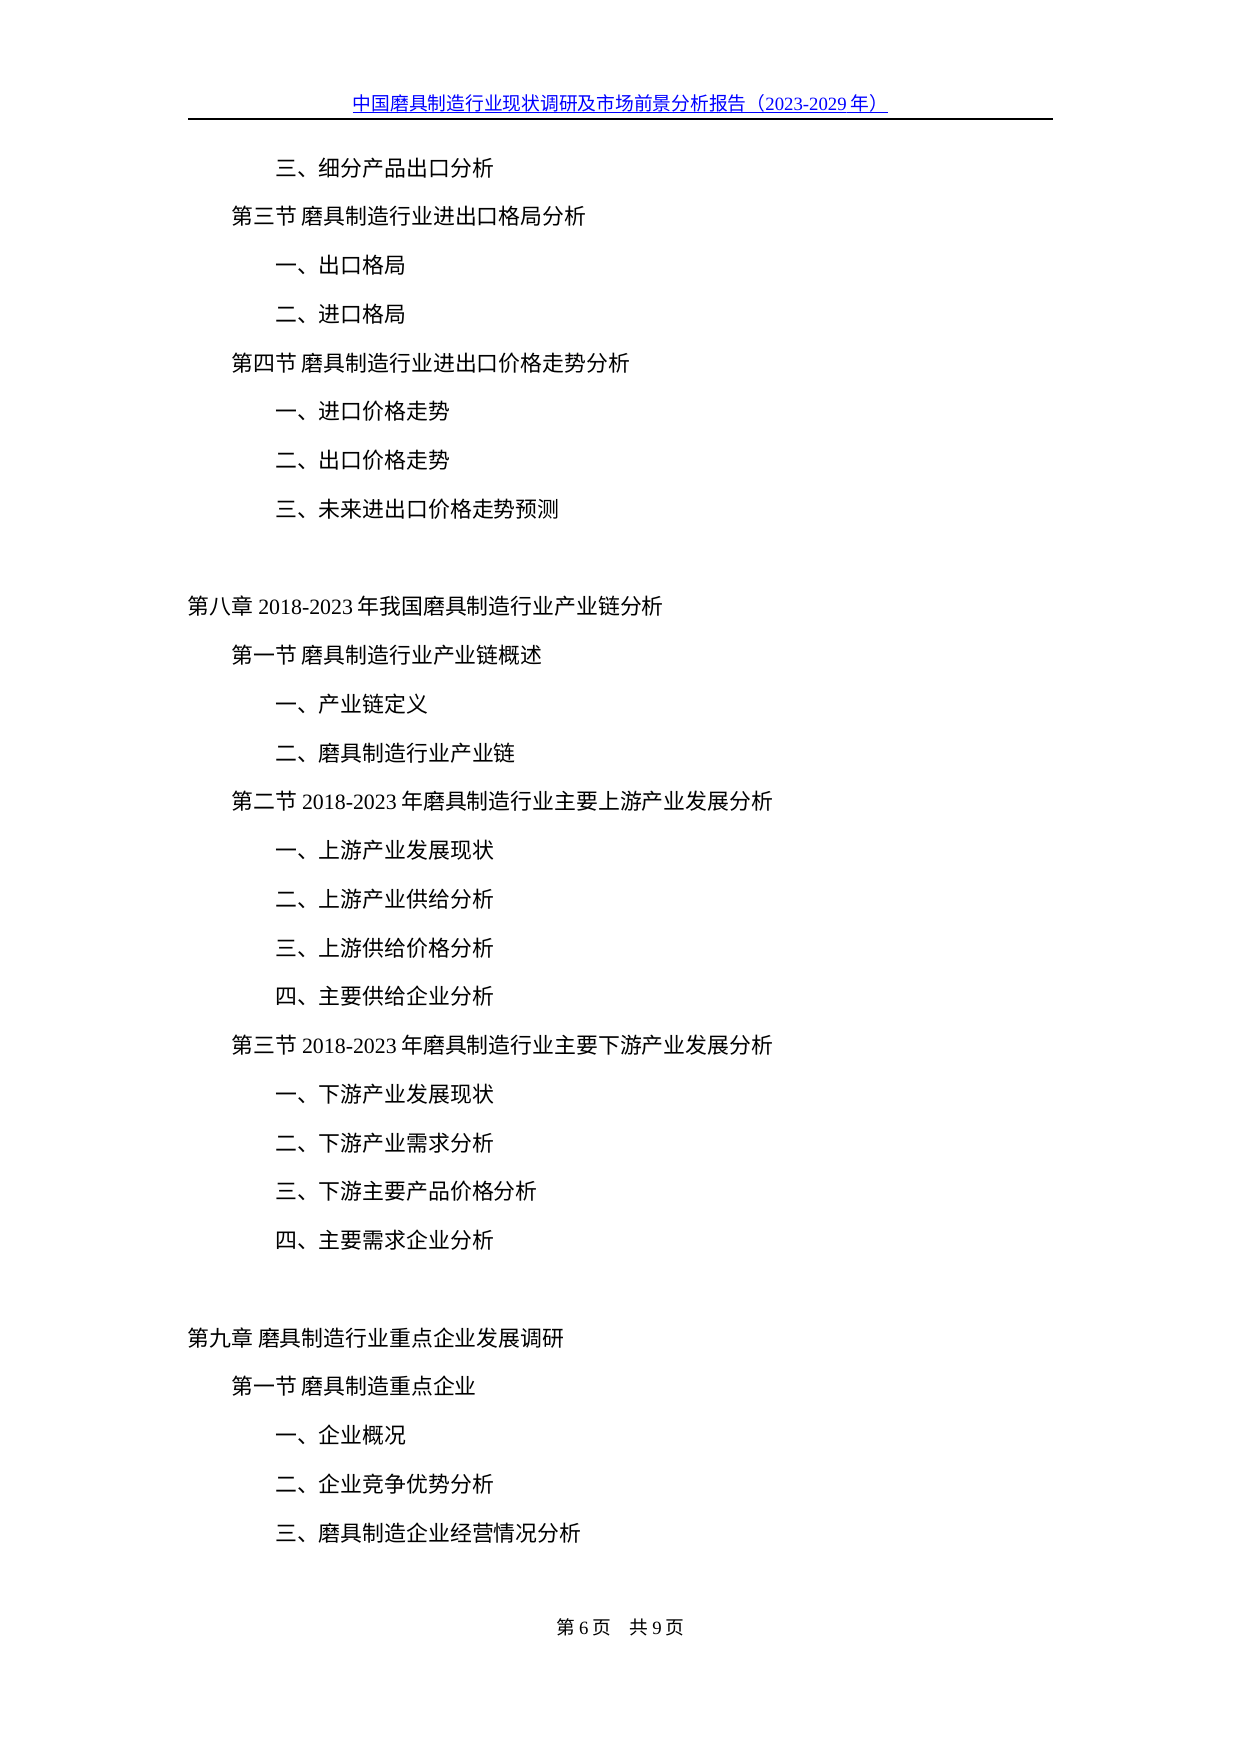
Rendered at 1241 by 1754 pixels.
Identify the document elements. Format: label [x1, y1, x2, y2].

text [187, 150, 1053, 1548]
